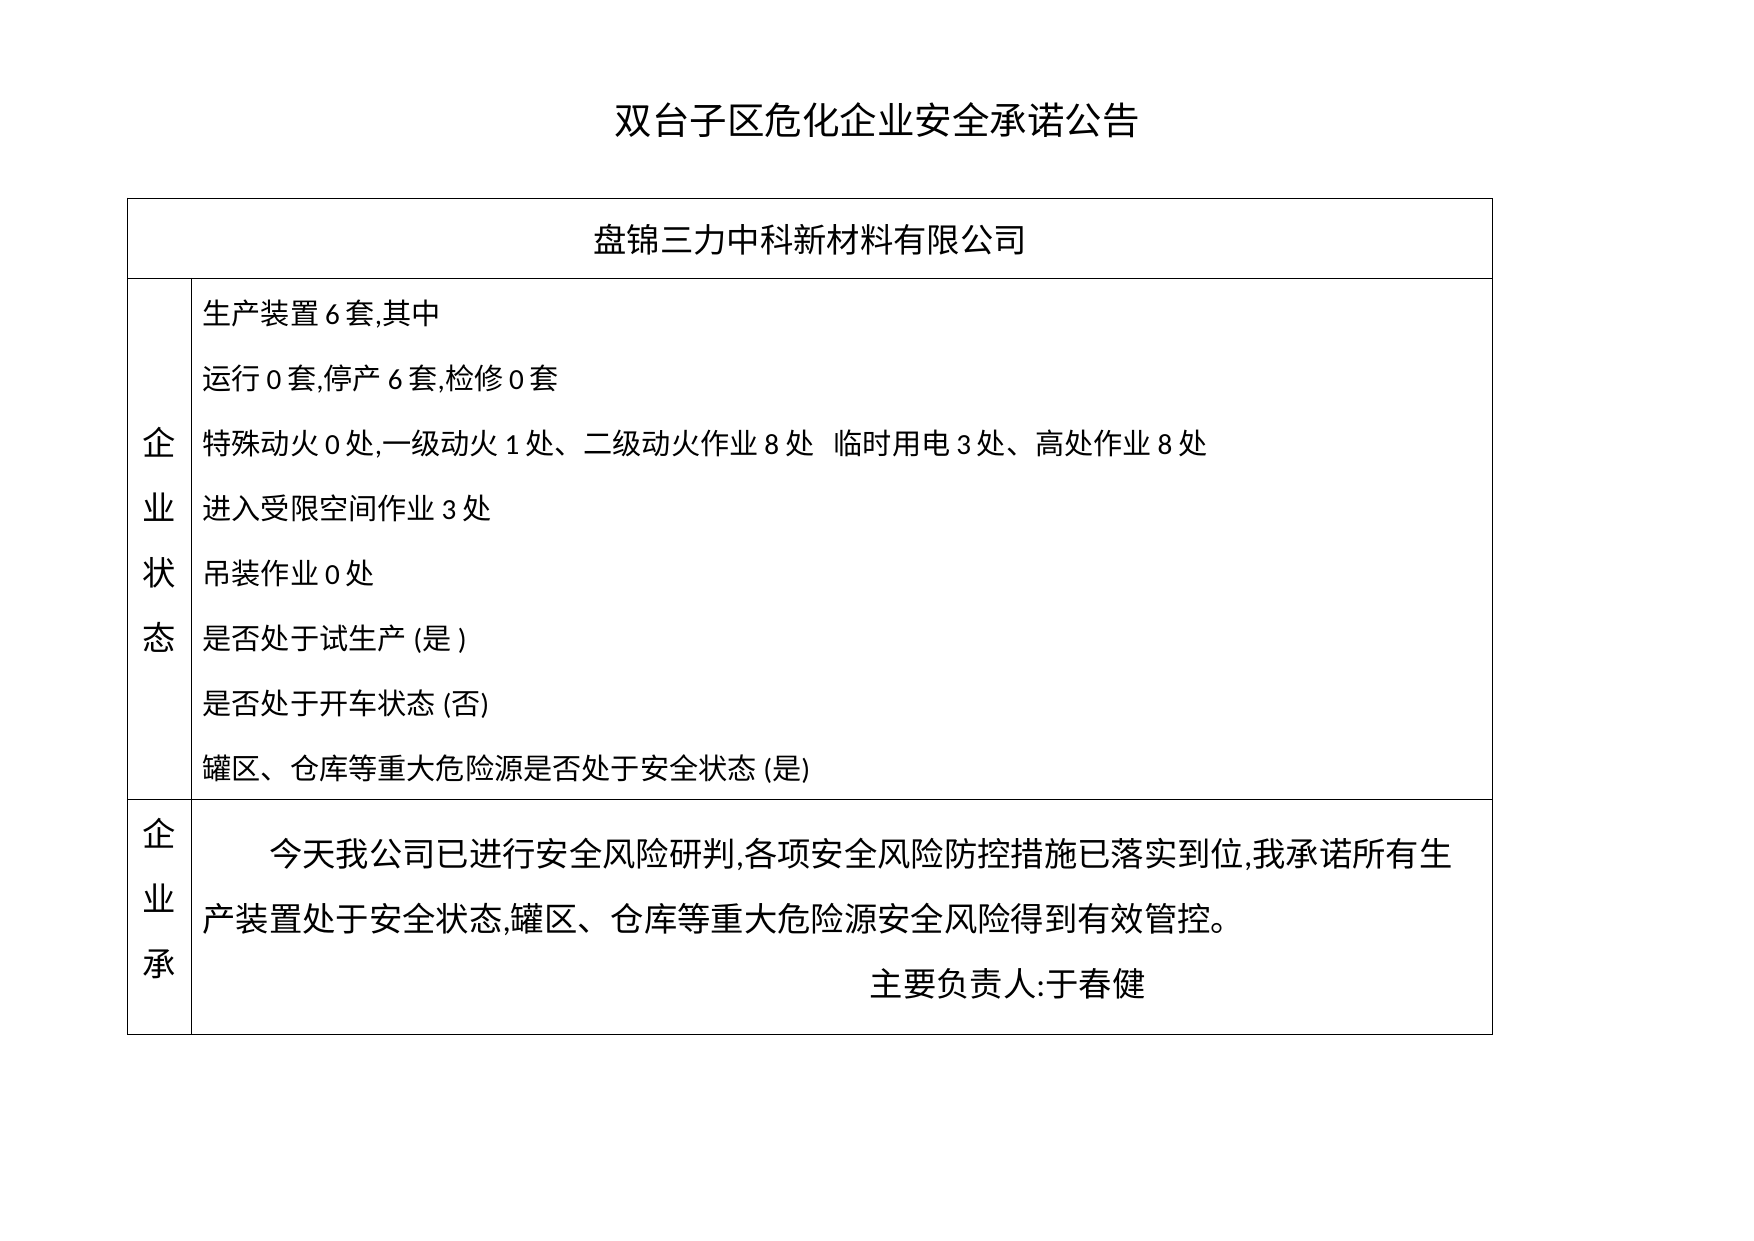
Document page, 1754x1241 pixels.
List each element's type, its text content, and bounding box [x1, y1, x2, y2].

table_header 盘锦三力中科新材料有限公司 [128, 199, 1492, 278]
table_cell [192, 800, 1492, 1034]
table_cell 企业状态 [128, 279, 191, 799]
table_cell 企业承诺 [128, 800, 191, 1034]
table_cell 生产装置6套,其中 运行0套,停产6套,检修0套 特殊动火0处,一级动火1处、二级动火作业8处 临时用电3处、高处作业8处 进入受限空间作业3处 吊装作业0处 是否处于试生产 (是 ) 是否处于开车状态 (否) 罐区、仓库等重大危险源是否处于安全状态 (是) [192, 279, 1492, 799]
